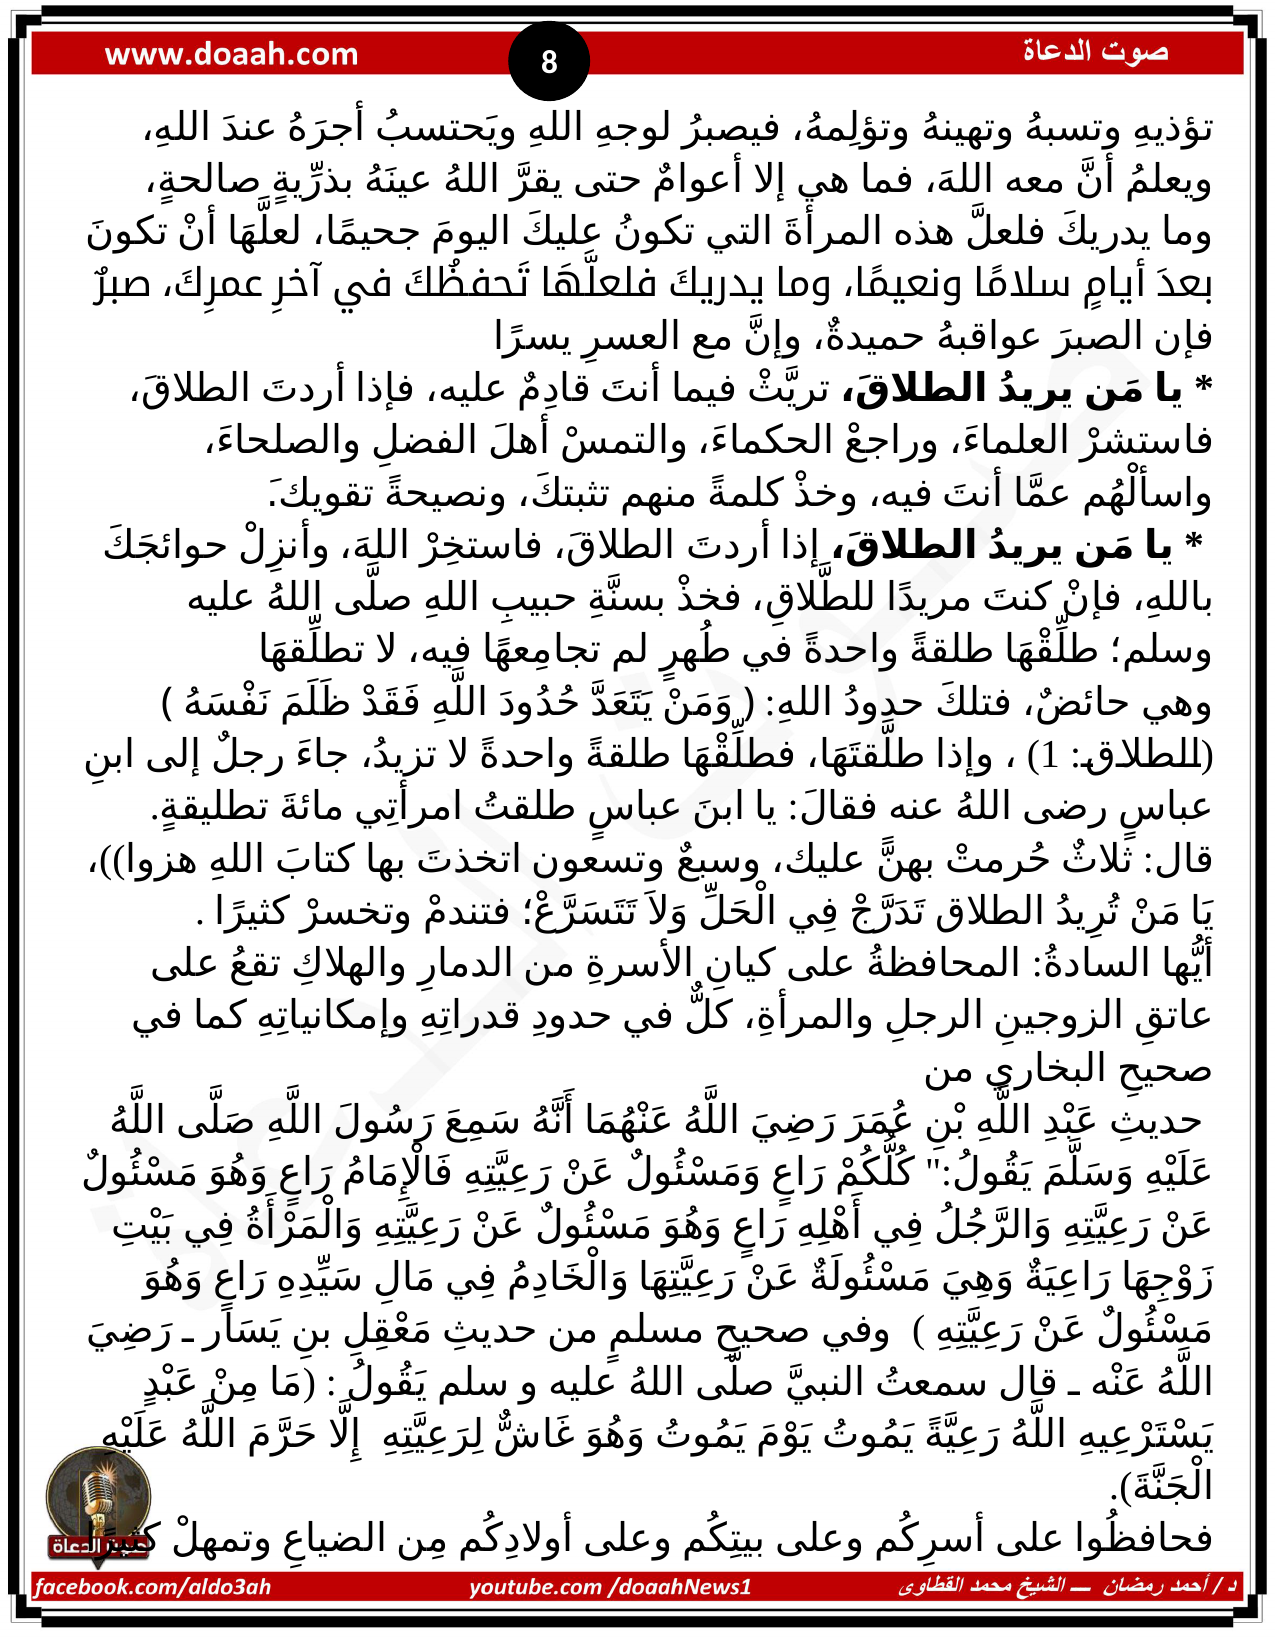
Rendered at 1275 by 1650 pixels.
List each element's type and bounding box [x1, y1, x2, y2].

picture [0, 0, 1275, 1637]
table_header [35, 103, 1240, 1560]
